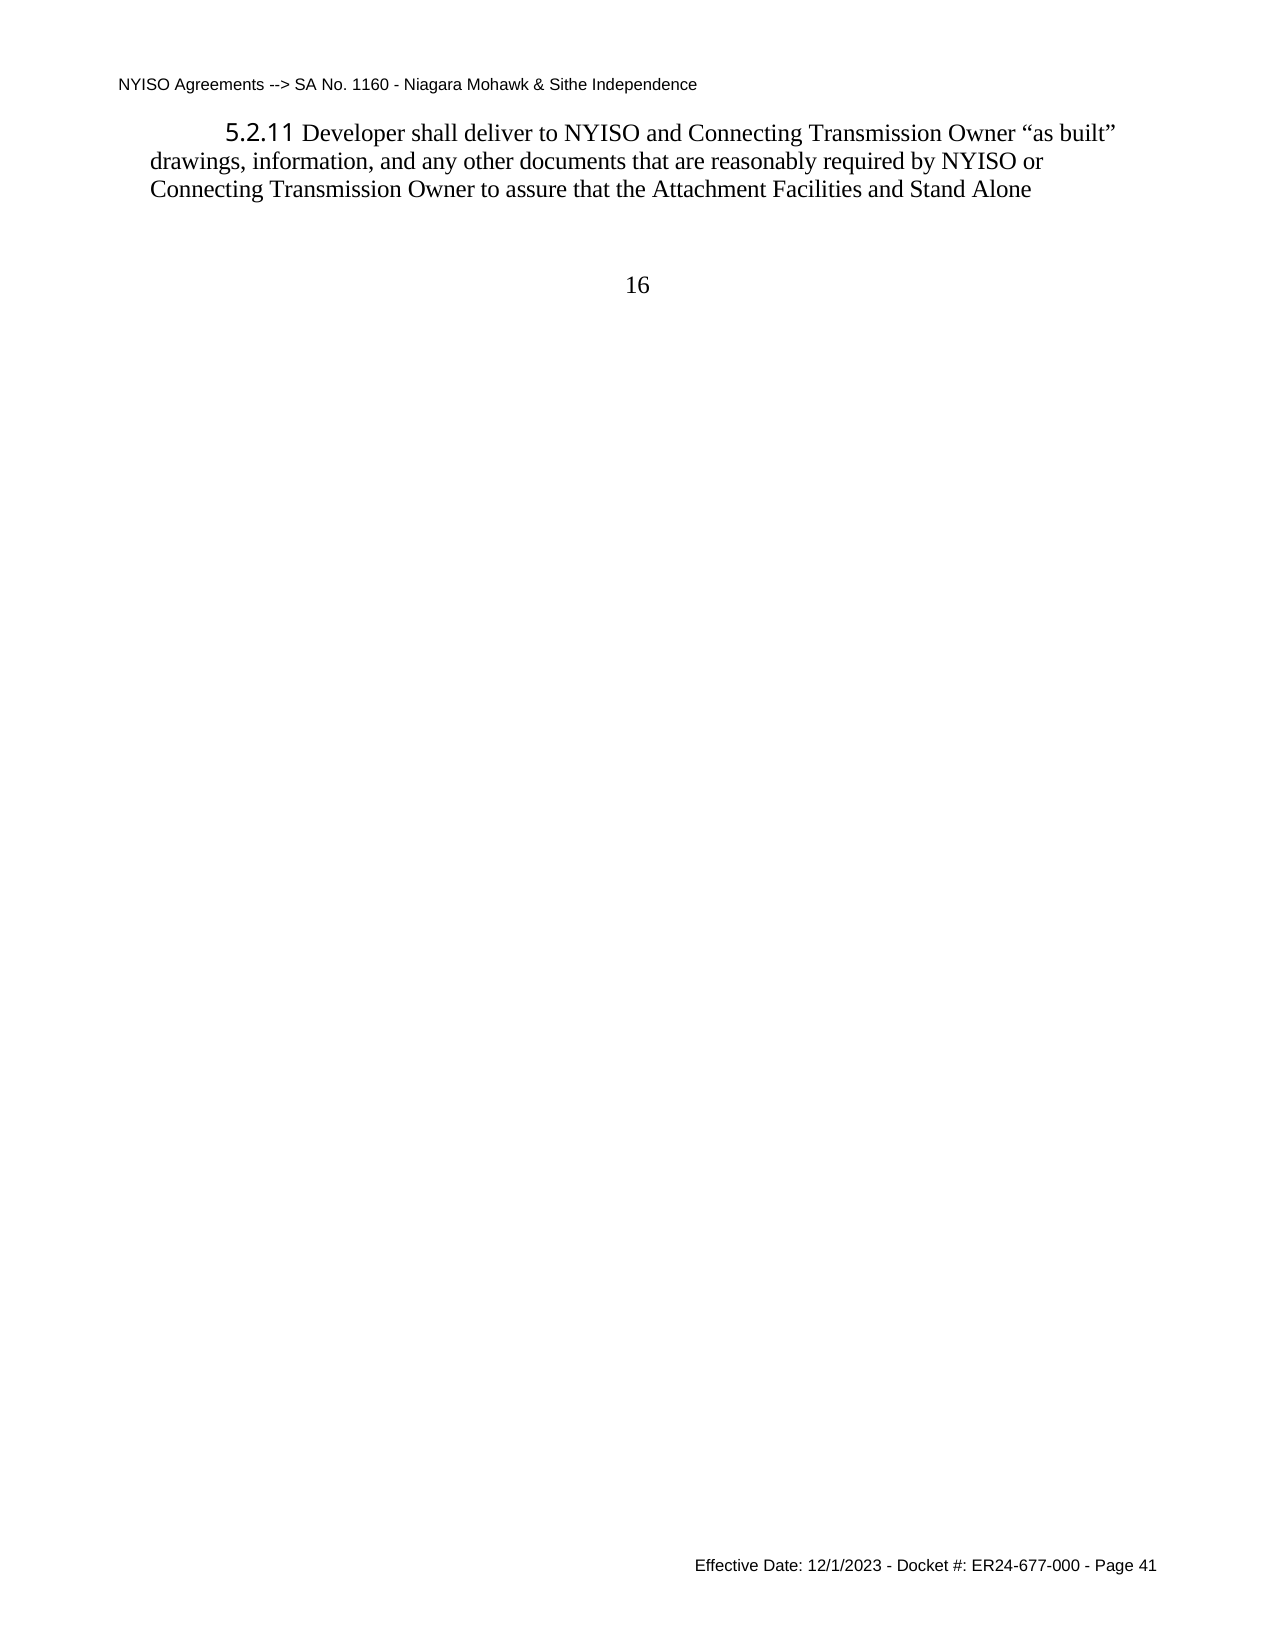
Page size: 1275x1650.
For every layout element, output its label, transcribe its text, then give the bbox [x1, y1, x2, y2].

text 5.2.11 Developer shall deliver to NYISO and Connecting Transmission Owner “as built” drawings, information, and any other documents that are reasonably required by NYISO or Connecting Transmission Owner to assure that the Attachment Facilities and Stand Alone [150, 119, 1142, 203]
text 16 [625, 271, 1275, 299]
